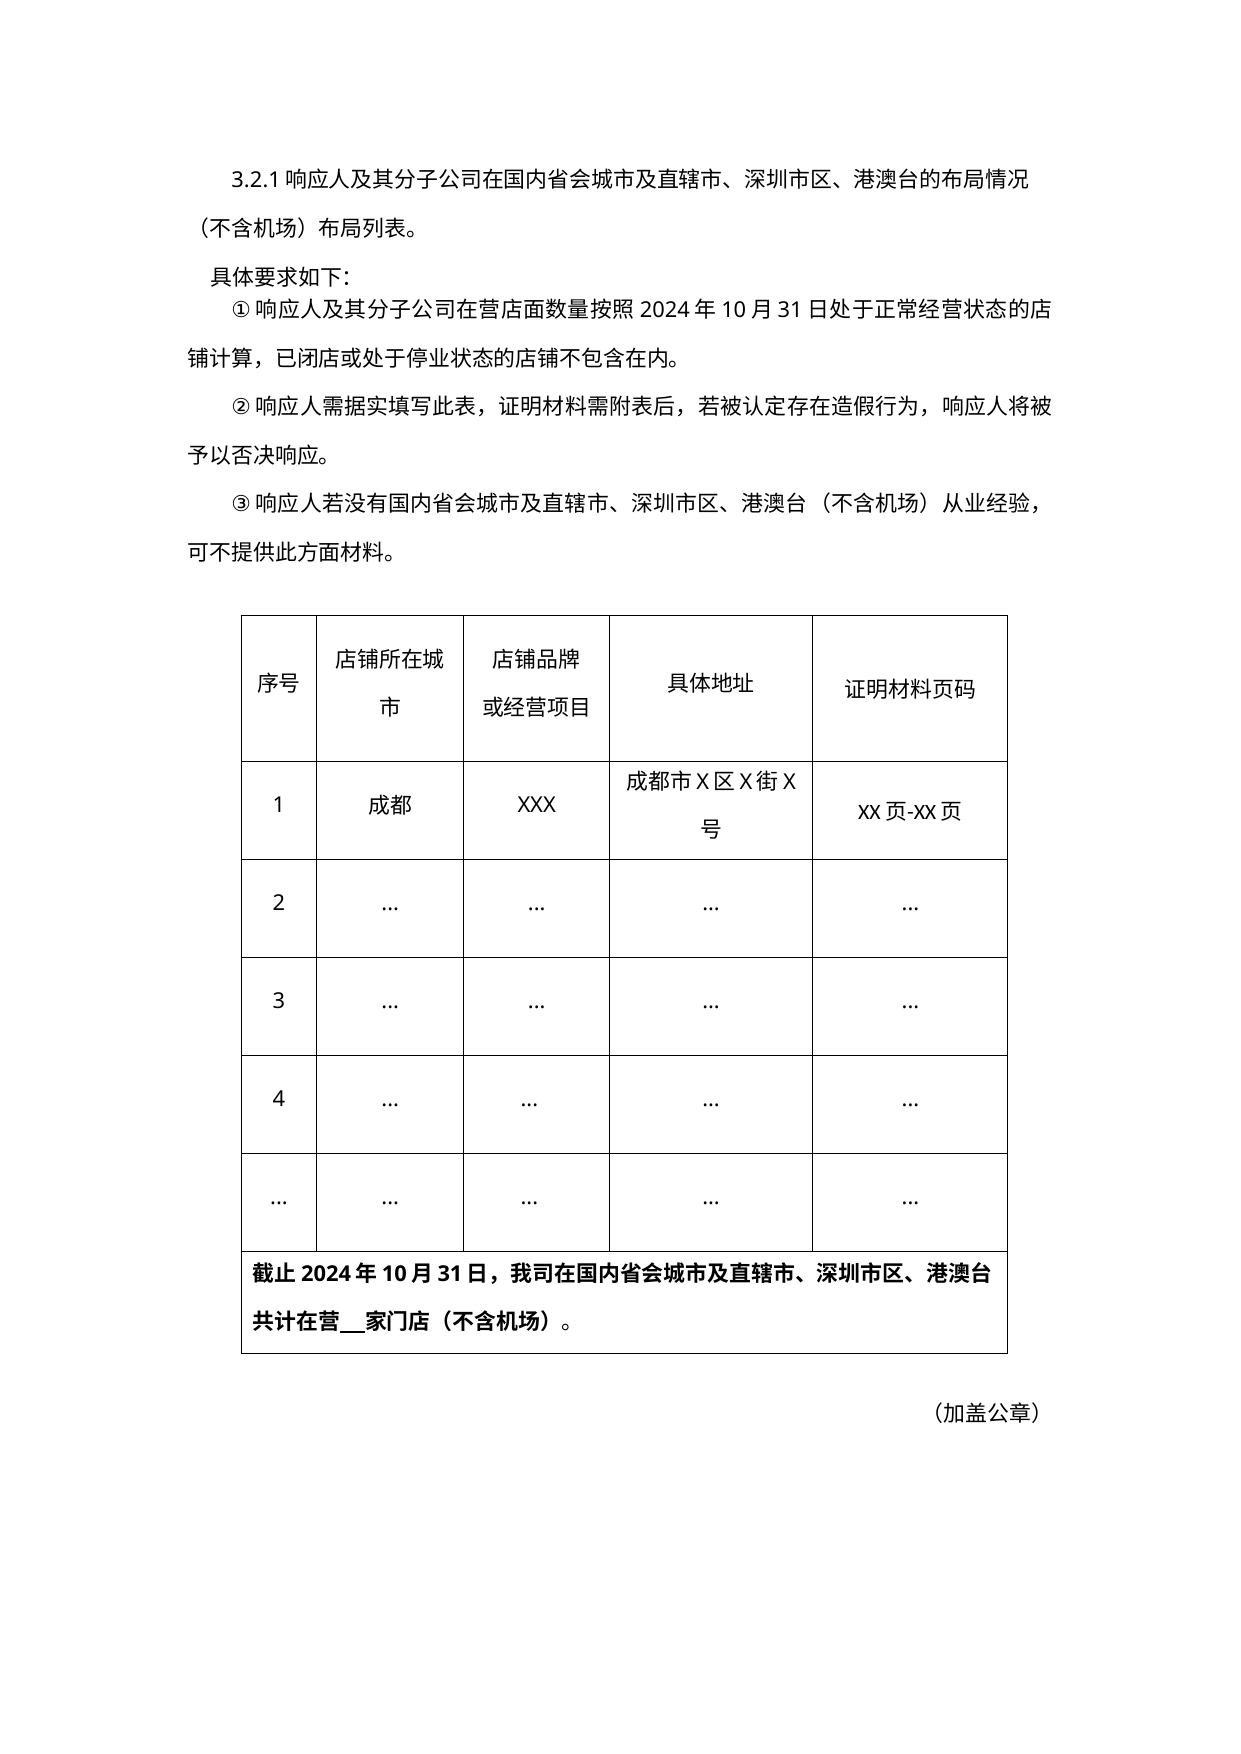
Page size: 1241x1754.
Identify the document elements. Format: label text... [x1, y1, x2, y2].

table_cell 2 [242, 860, 316, 957]
table_cell ... [610, 860, 812, 957]
table_cell 成都市X区X街X号 [610, 762, 812, 859]
table_cell XX页-XX页 [813, 762, 1007, 859]
table_cell ... [610, 1154, 812, 1251]
table_header 具体地址 [610, 616, 812, 761]
text （加盖公章） [187, 583, 1053, 1428]
table_cell ... [813, 860, 1007, 957]
table_cell ... [317, 1154, 463, 1251]
table_cell ... [813, 958, 1007, 1055]
table_header 序号 [242, 616, 316, 761]
table_cell ... [610, 1056, 812, 1153]
table_cell ... [464, 1056, 609, 1153]
table_cell ... [464, 958, 609, 1055]
table_cell XXX [464, 762, 609, 859]
table_cell 4 [242, 1056, 316, 1153]
text 具体要求如下： [187, 259, 1053, 292]
table_cell ... [464, 860, 609, 957]
table_cell ... [813, 1154, 1007, 1251]
text ③响应人若没有国内省会城市及直辖市、深圳市区、港澳台（不含机场）从业经验，可不提供此方面材料。 [187, 486, 1053, 567]
table_cell ... [242, 1154, 316, 1251]
table_cell ... [317, 1056, 463, 1153]
table_header 证明材料页码 [813, 616, 1007, 761]
table_cell ... [317, 958, 463, 1055]
table_cell 成都 [317, 762, 463, 859]
table_cell 截止2024年10月31日，我司在国内省会城市及直辖市、深圳市区、港澳台共计在营 家门店（不含机场）。 [242, 1252, 1007, 1353]
table_header 店铺所在城市 [317, 616, 463, 761]
table_cell ... [464, 1154, 609, 1251]
table_header 店铺品牌 或经营项目 [464, 616, 609, 761]
text ①响应人及其分子公司在营店面数量按照2024年10月31日处于正常经营状态的店铺计算，已闭店或处于停业状态的店铺不包含在内。 [187, 292, 1053, 373]
text ②响应人需据实填写此表，证明材料需附表后，若被认定存在造假行为，响应人将被予以否决响应。 [187, 389, 1053, 470]
table_cell ... [813, 1056, 1007, 1153]
table_cell ... [317, 860, 463, 957]
table_cell 3 [242, 958, 316, 1055]
table_cell ... [610, 958, 812, 1055]
text 3.2.1响应人及其分子公司在国内省会城市及直辖市、深圳市区、港澳台的布局情况（不含机场）布局列表。 [187, 162, 1053, 243]
table_cell 1 [242, 762, 316, 859]
